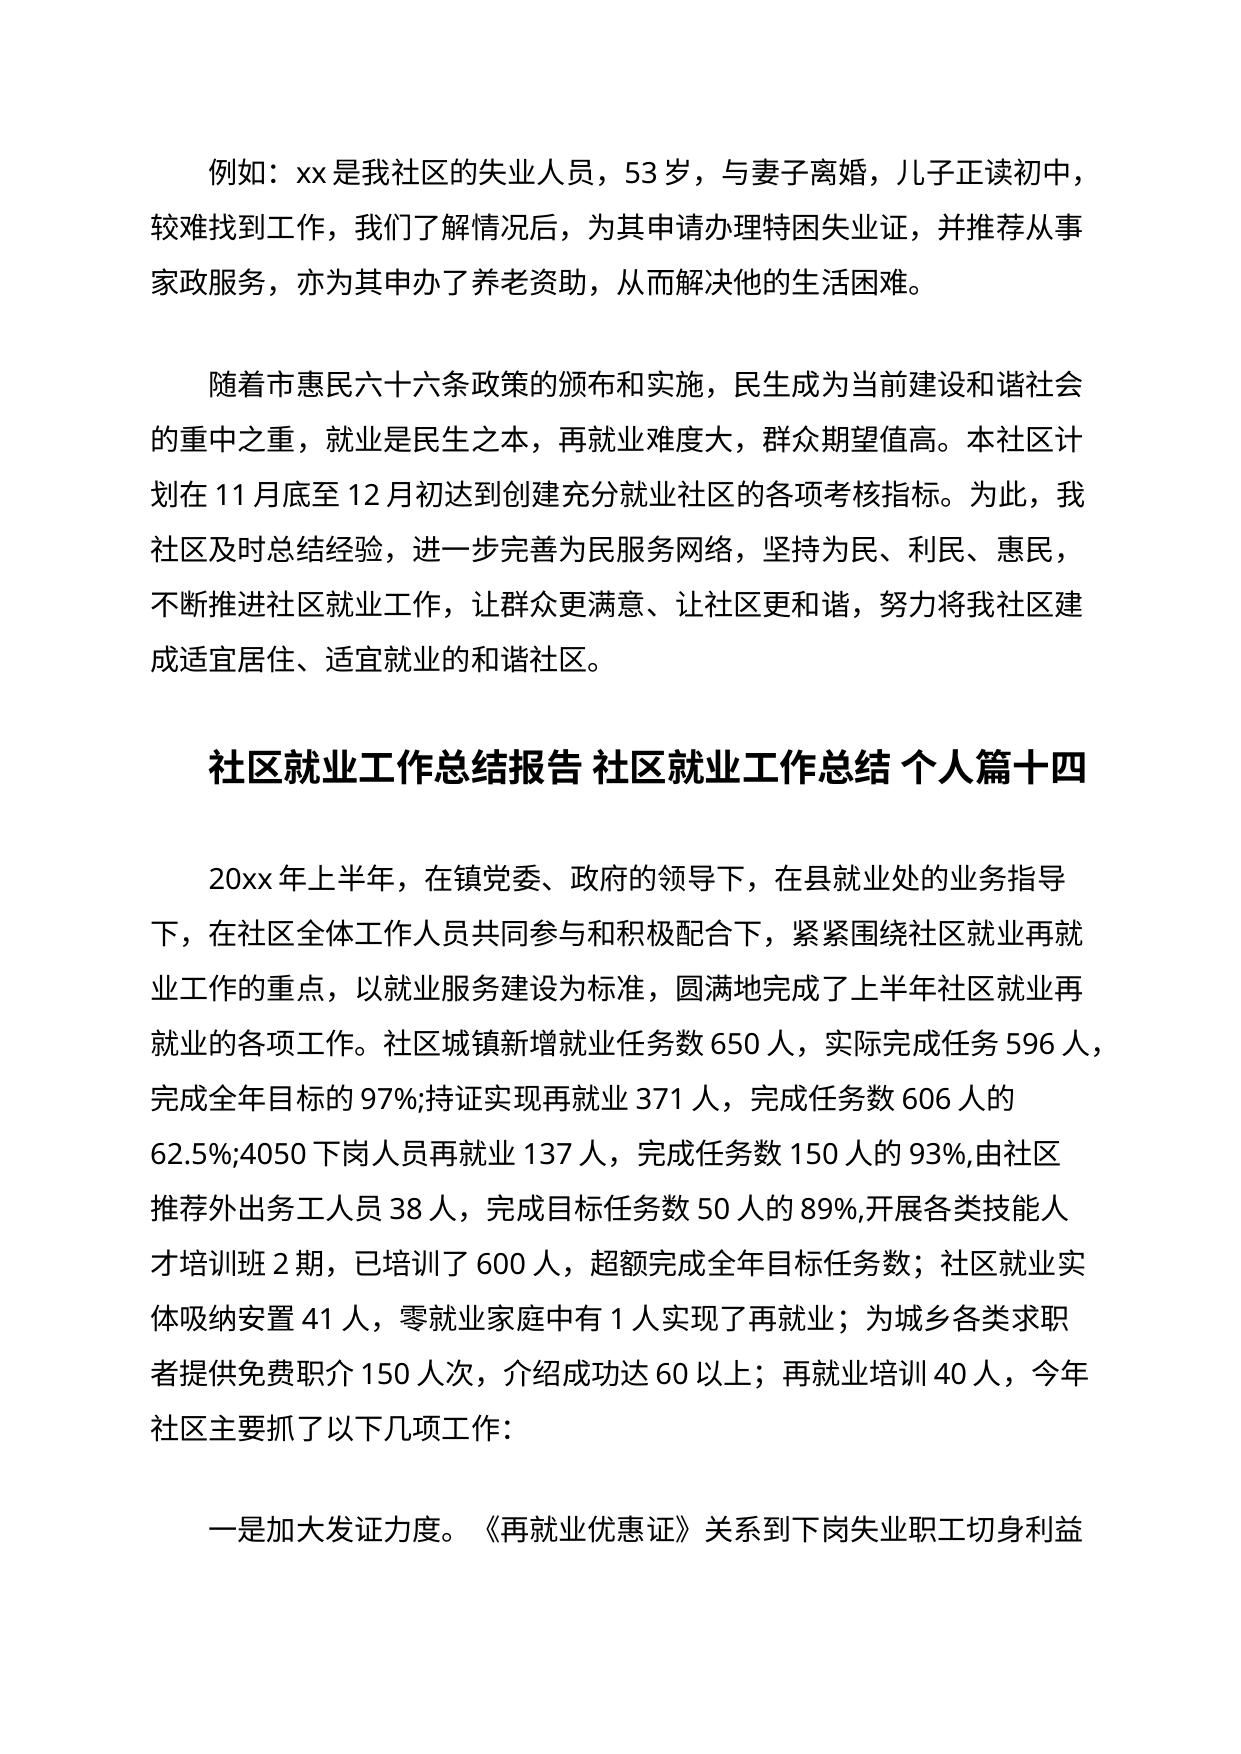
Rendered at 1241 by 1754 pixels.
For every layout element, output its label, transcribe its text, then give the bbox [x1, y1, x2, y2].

text 例如：xx是我社区的失业人员，53岁，与妻子离婚，儿子正读初中，较难找到工作，我们了解情况后，为其申请办理特困失业证，并推荐从事家政服务，亦为其申办了养老资助，从而解决他的生活困难。 [150, 150, 1090, 302]
text 社区就业工作总结报告 社区就业工作总结 个人篇十四 [150, 738, 1090, 792]
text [150, 1507, 1090, 1549]
text 随着市惠民六十六条政策的颁布和实施，民生成为当前建设和谐社会的重中之重，就业是民生之本，再就业难度大，群众期望值高。本社区计划在11月底至12月初达到创建充分就业社区的各项考核指标。为此，我社区及时总结经验，进一步完善为民服务网络，坚持为民、利民、惠民，不断推进社区就业工作，让群众更满意、让社区更和谐，努力将我社区建成适宜居住、适宜就业的和谐社区。 [150, 362, 1090, 678]
text 20xx年上半年，在镇党委、政府的领导下，在县就业处的业务指导下，在社区全体工作人员共同参与和积极配合下，紧紧围绕社区就业再就业工作的重点，以就业服务建设为标准，圆满地完成了上半年社区就业再就业的各项工作。社区城镇新增就业任务数650人，实际完成任务596人，完成全年目标的97%;持证实现再就业371人，完成任务数606人的62.5%;4050下岗人员再就业137人，完成任务数150人的93%,由社区推荐外出务工人员38人，完成目标任务数50人的89%,开展各类技能人才培训班2期，已培训了600人，超额完成全年目标任务数；社区就业实体吸纳安置41人，零就业家庭中有1人实现了再就业；为城乡各类求职者提供免费职介150人次，介绍成功达60以上；再就业培训40人，今年社区主要抓了以下几项工作： [150, 855, 1090, 1447]
